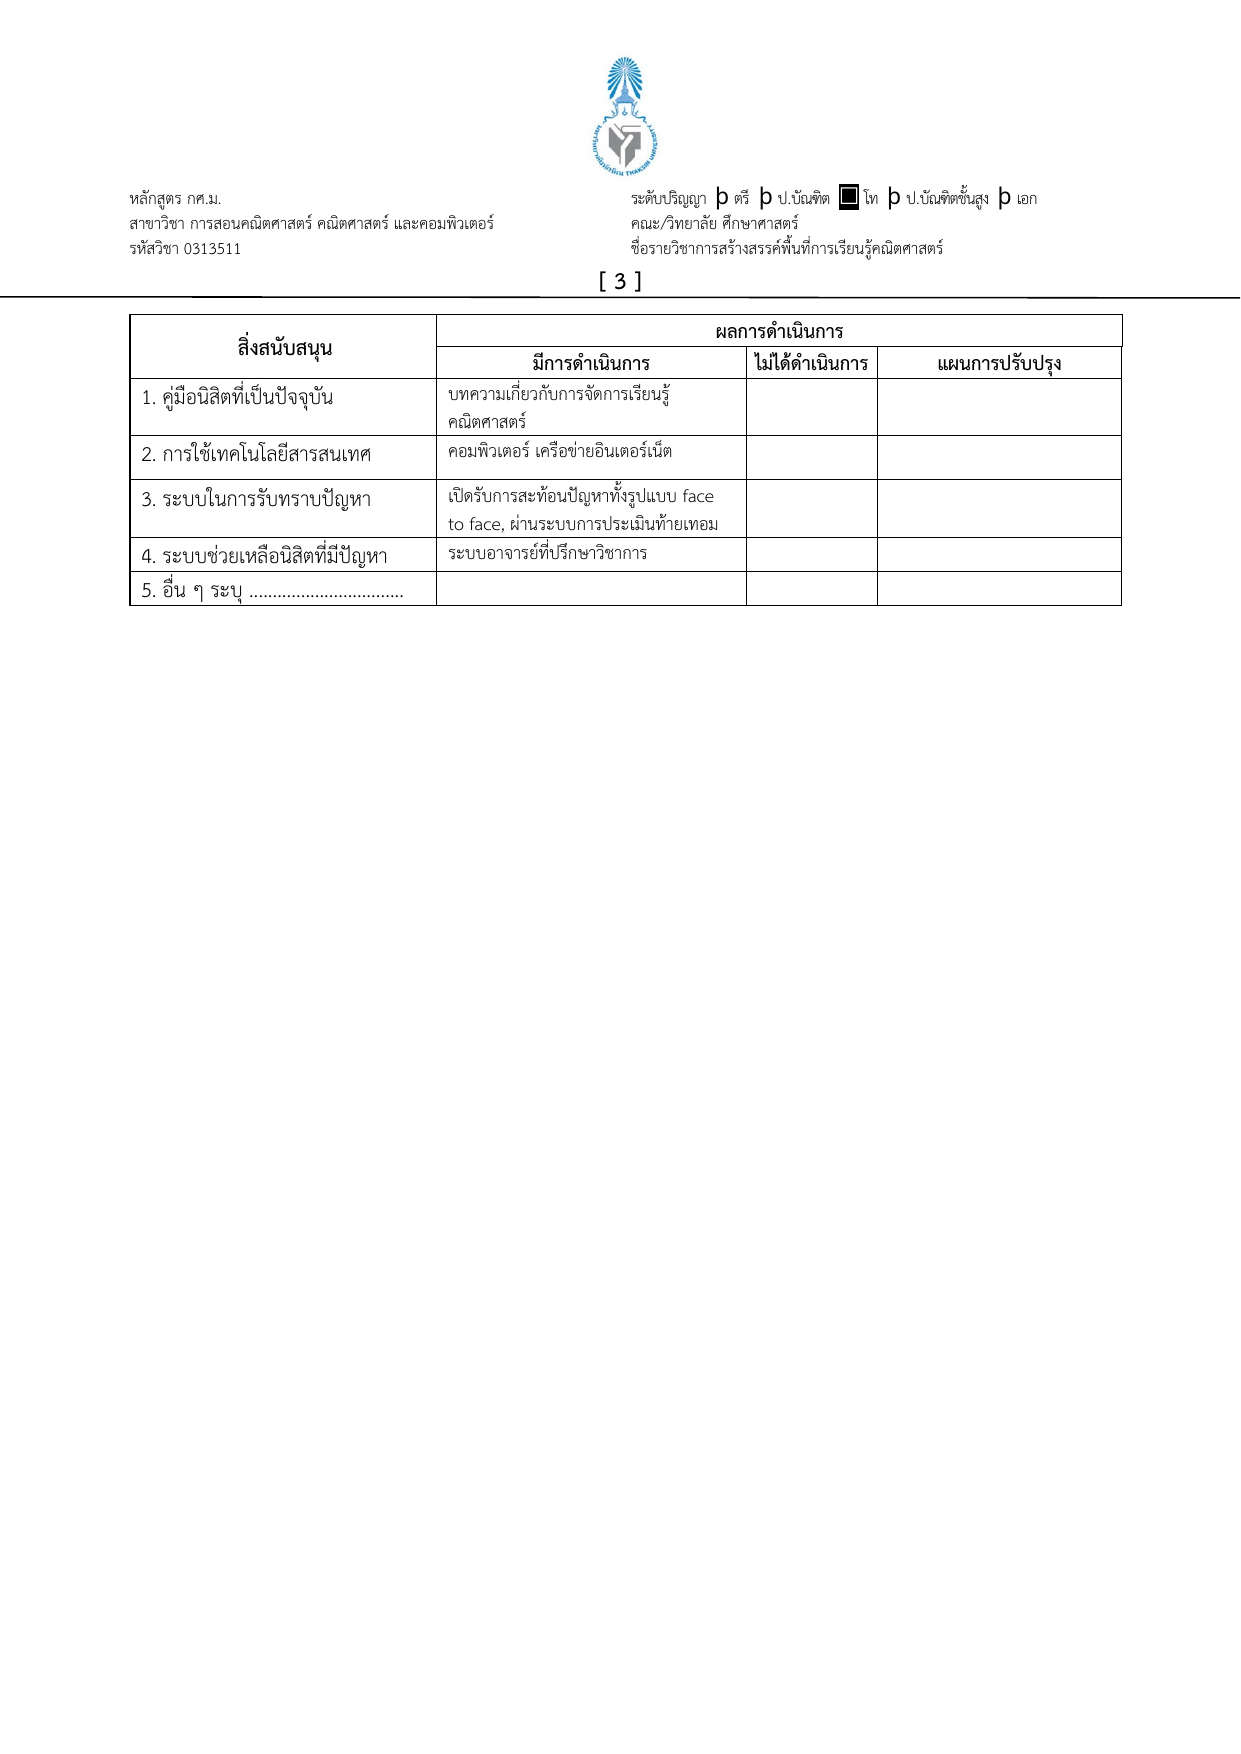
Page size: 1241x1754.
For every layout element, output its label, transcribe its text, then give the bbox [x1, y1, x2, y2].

table_cell การใช้เทคโนโลยีสารสนเทศ [131, 436, 436, 479]
table_cell ไม่ได้ดำเนินการ [747, 347, 877, 377]
table_cell [747, 538, 877, 571]
table_header ผลการดำเนินการ [437, 315, 1122, 346]
table_cell [747, 480, 877, 537]
table_cell [747, 436, 877, 479]
table_cell แผนการปรับปรุง [878, 347, 1121, 377]
table_cell คู่มือนิสิตที่เป็นปัจจุบัน [131, 379, 436, 435]
table_cell เปิดรับการสะท้อนปัญหาทั้งรูปแบบ face to face, ผ่านระบบการประเมินท้ายเทอม [437, 480, 746, 537]
table_cell [878, 436, 1121, 479]
table_cell [878, 379, 1121, 435]
table_cell [878, 480, 1121, 537]
table_cell บทความเกี่ยวกับการจัดการเรียนรู้คณิตศาสตร์ [437, 379, 746, 435]
table_cell [437, 572, 746, 605]
table_cell คอมพิวเตอร์ เครือข่ายอินเตอร์เน็ต [437, 436, 746, 479]
table_cell อื่น ๆ ระบุ [131, 572, 436, 605]
table_cell [878, 538, 1121, 571]
table_cell ระบบอาจารย์ที่ปรึกษาวิชาการ [437, 538, 746, 571]
table_cell [747, 572, 877, 605]
table_cell [747, 379, 877, 435]
table_cell ระบบช่วยเหลือนิสิตที่มีปัญหา [131, 538, 436, 571]
table_cell [878, 572, 1121, 605]
picture [582, 46, 667, 185]
table_cell มีการดำเนินการ [437, 347, 746, 377]
table_cell ระบบในการรับทราบปัญหา [131, 480, 436, 537]
table_header สิ่งสนับสนุน [131, 315, 436, 377]
